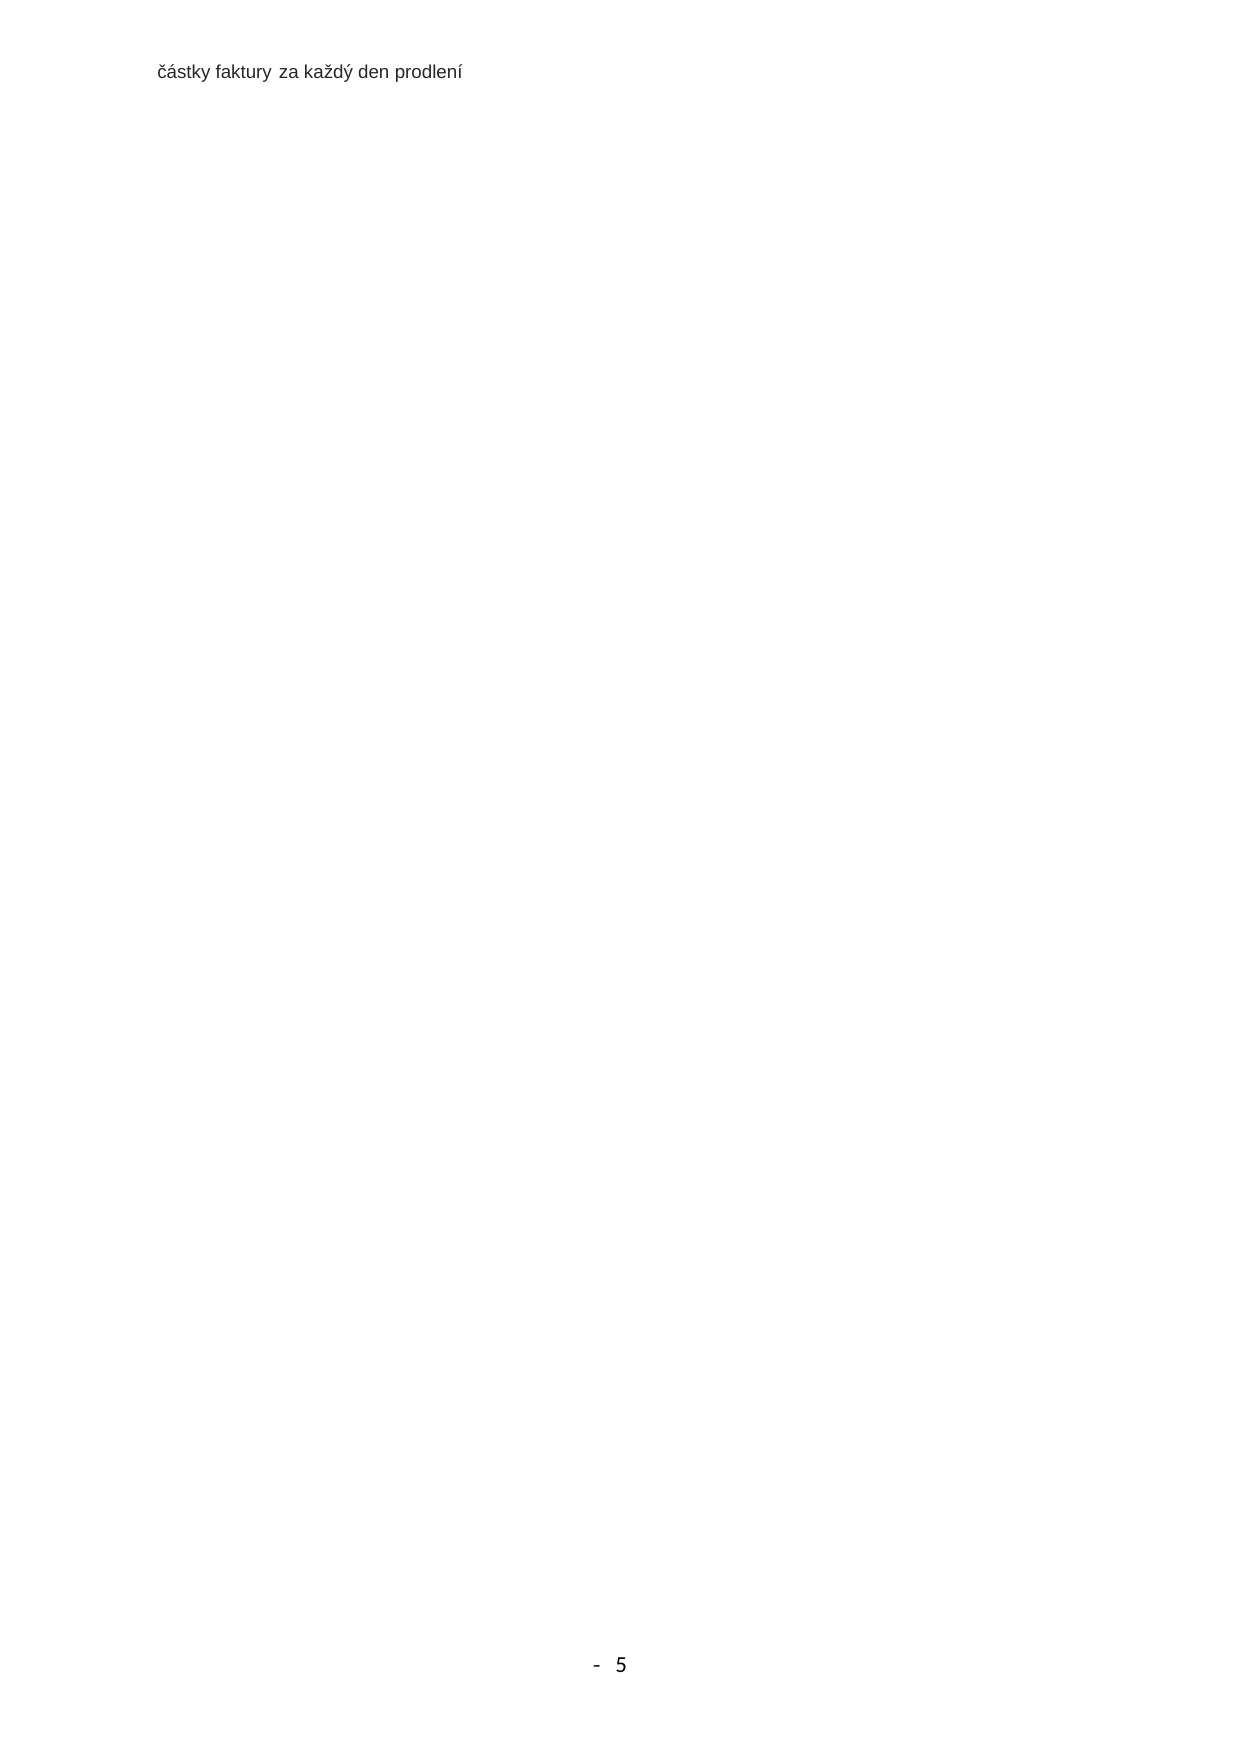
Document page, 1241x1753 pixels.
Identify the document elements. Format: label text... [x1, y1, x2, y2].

text 500,- Kč za každé porušení 5.000,- Kč za každé porušení O, 1% z celkové částky faktury za každý den prodlení [156, 60, 484, 82]
